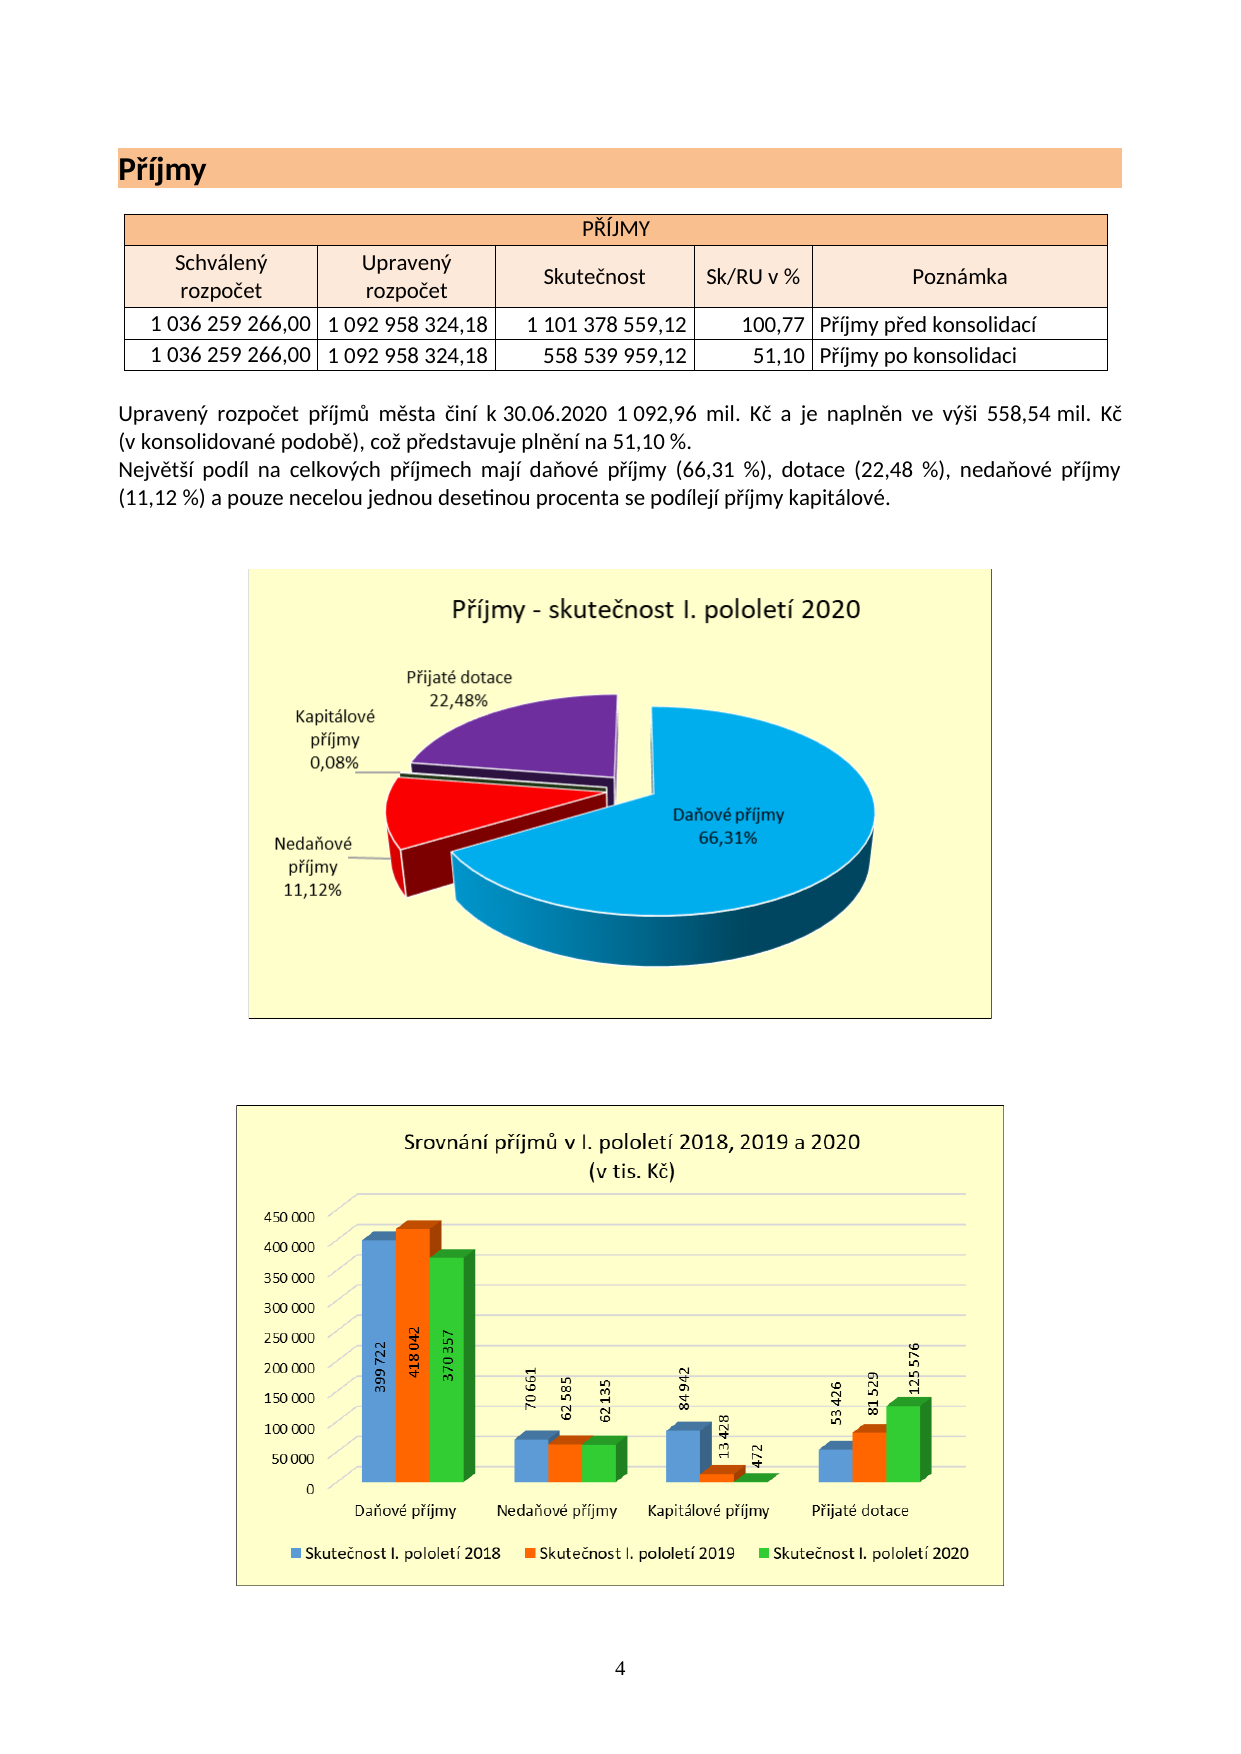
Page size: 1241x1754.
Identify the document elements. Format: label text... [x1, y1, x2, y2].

table_cell 1 036 259 266,00 [125, 308, 317, 338]
table_cell 1 101 378 559,12 [496, 308, 694, 338]
table_cell Skutečnost [496, 246, 694, 307]
picture [248, 569, 992, 1019]
table_cell 1 092 958 324,18 [318, 340, 495, 370]
picture [236, 1105, 1004, 1586]
table_cell 100,77 [695, 308, 812, 338]
table_cell 1 092 958 324,18 [318, 308, 495, 338]
text Největší podíl na celkových příjmech mají daňové příjmy (66,31 %), dotace (22,48 %), nedaňové příjmy (11,12 %) a pouze necelou jednou desetinou procenta se podílejí příjmy kapitálové. [118, 456, 1122, 512]
table_cell Upravený rozpočet [318, 246, 495, 307]
table_cell Poznámka [813, 246, 1107, 307]
table_cell Příjmy po konsolidaci [813, 340, 1107, 370]
table_cell Příjmy před konsolidací [813, 308, 1107, 338]
table_cell 51,10 [695, 340, 812, 370]
text Upravený rozpočet příjmů města činí k 30.06.2020 1 092,96 mil. Kč a je naplněn ve výši 558,54 mil. Kč (v konsolidované podobě), což představuje plnění na 51,10 %. [118, 399, 1122, 456]
subtitle Příjmy [118, 148, 1122, 188]
table_cell Sk/RU v % [695, 246, 812, 307]
table_cell 1 036 259 266,00 [125, 340, 317, 370]
table_cell Schválený rozpočet [125, 246, 317, 307]
table_cell 558 539 959,12 [496, 340, 694, 370]
table_header PŘÍJMY [125, 215, 1107, 245]
